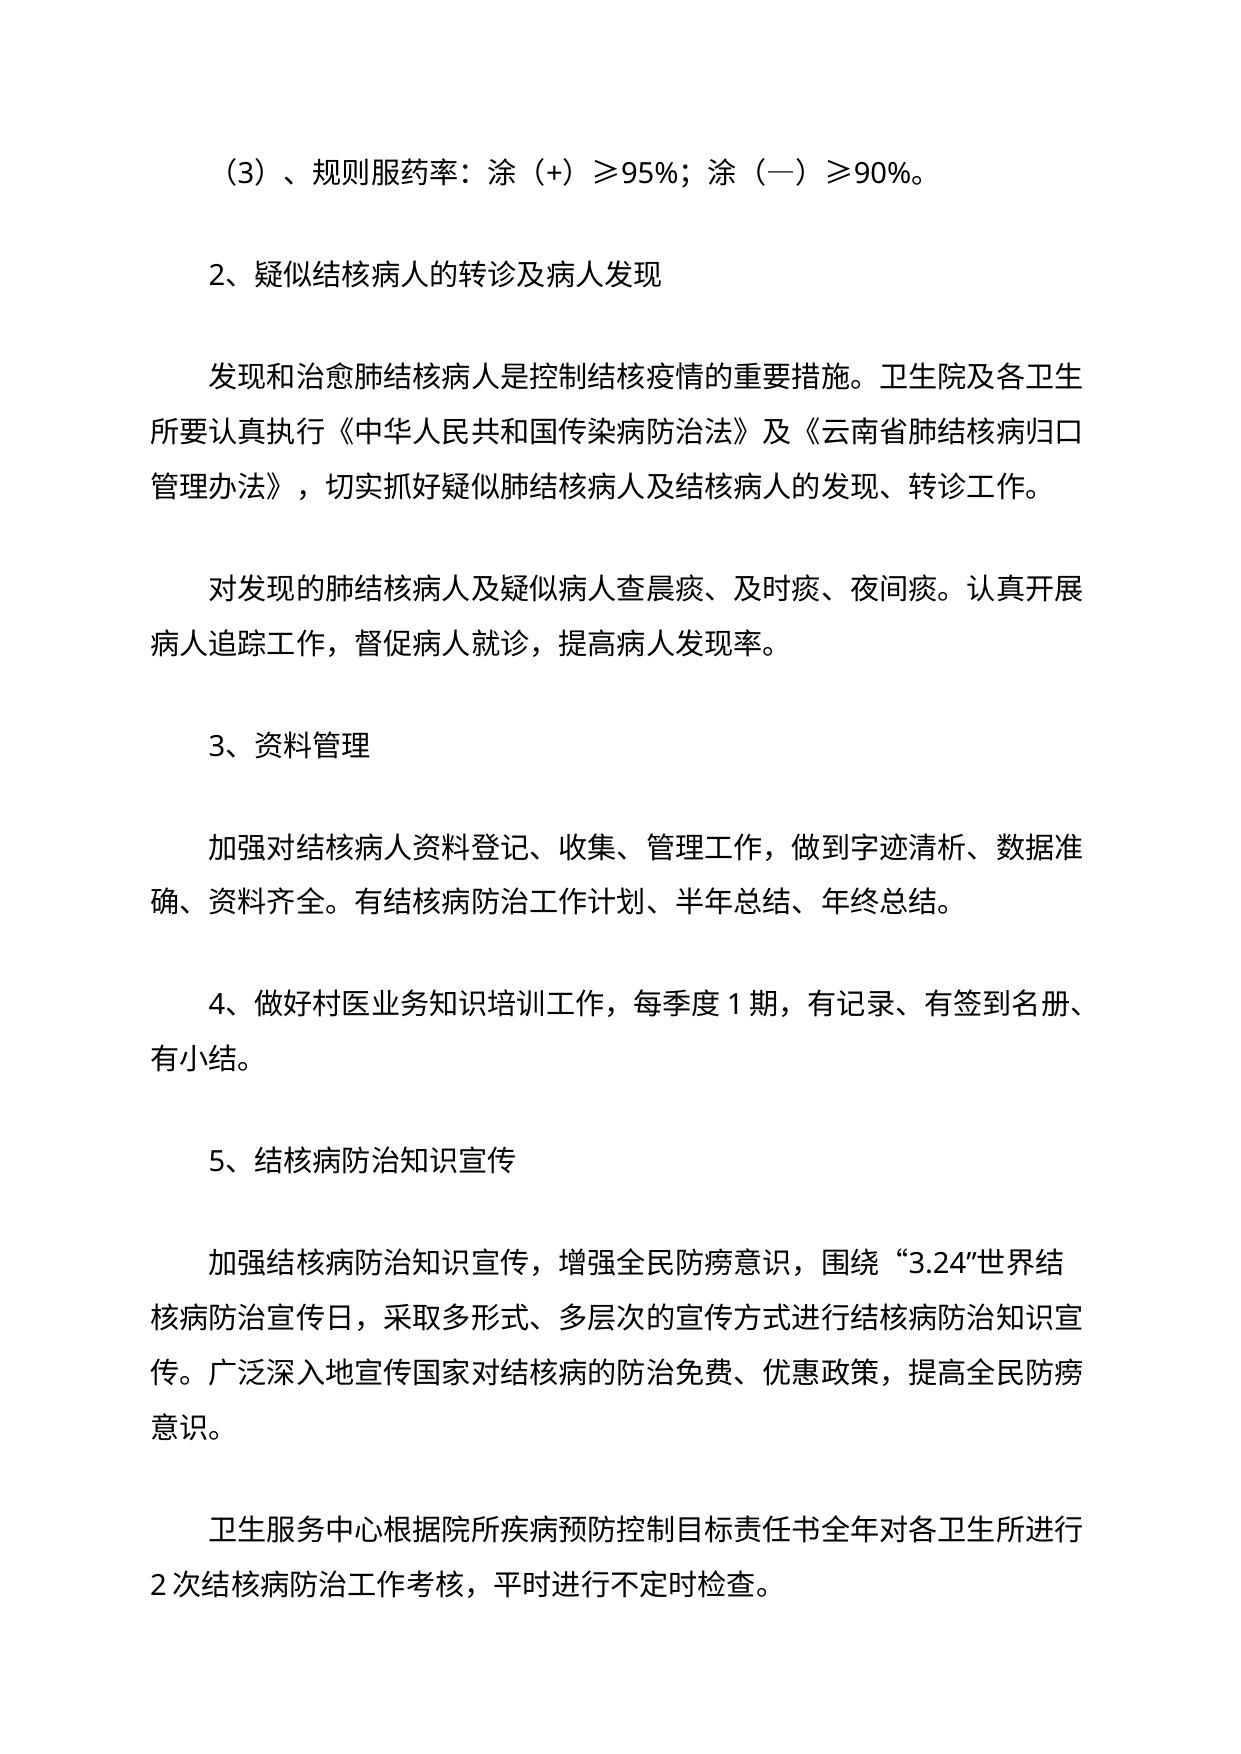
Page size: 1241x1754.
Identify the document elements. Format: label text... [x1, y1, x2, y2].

text 5、结核病防治知识宣传 [150, 1138, 1090, 1180]
text 加强对结核病人资料登记、收集、管理工作，做到字迹清析、数据准确、资料齐全。有结核病防治工作计划、半年总结、年终总结。 [150, 824, 1090, 921]
text 加强结核病防治知识宣传，增强全民防痨意识，围绕“3.24”世界结核病防治宣传日，采取多形式、多层次的宣传方式进行结核病防治知识宣传。广泛深入地宣传国家对结核病的防治免费、优惠政策，提高全民防痨意识。 [150, 1239, 1090, 1447]
text 3、资料管理 [150, 722, 1090, 764]
text 4、做好村医业务知识培训工作，每季度1期，有记录、有签到名册、有小结。 [150, 981, 1090, 1078]
text 对发现的肺结核病人及疑似病人查晨痰、及时痰、夜间痰。认真开展病人追踪工作，督促病人就诊，提高病人发现率。 [150, 566, 1090, 663]
text 发现和治愈肺结核病人是控制结核疫情的重要措施。卫生院及各卫生所要认真执行《中华人民共和国传染病防治法》及《云南省肺结核病归口管理办法》，切实抓好疑似肺结核病人及结核病人的发现、转诊工作。 [150, 354, 1090, 506]
text 卫生服务中心根据院所疾病预防控制目标责任书全年对各卫生所进行2次结核病防治工作考核，平时进行不定时检查。 [150, 1506, 1090, 1603]
text （3）、规则服药率：涂（+）≥95%；涂（—）≥90%。 [150, 150, 1090, 192]
text 2、疑似结核病人的转诊及病人发现 [150, 252, 1090, 294]
